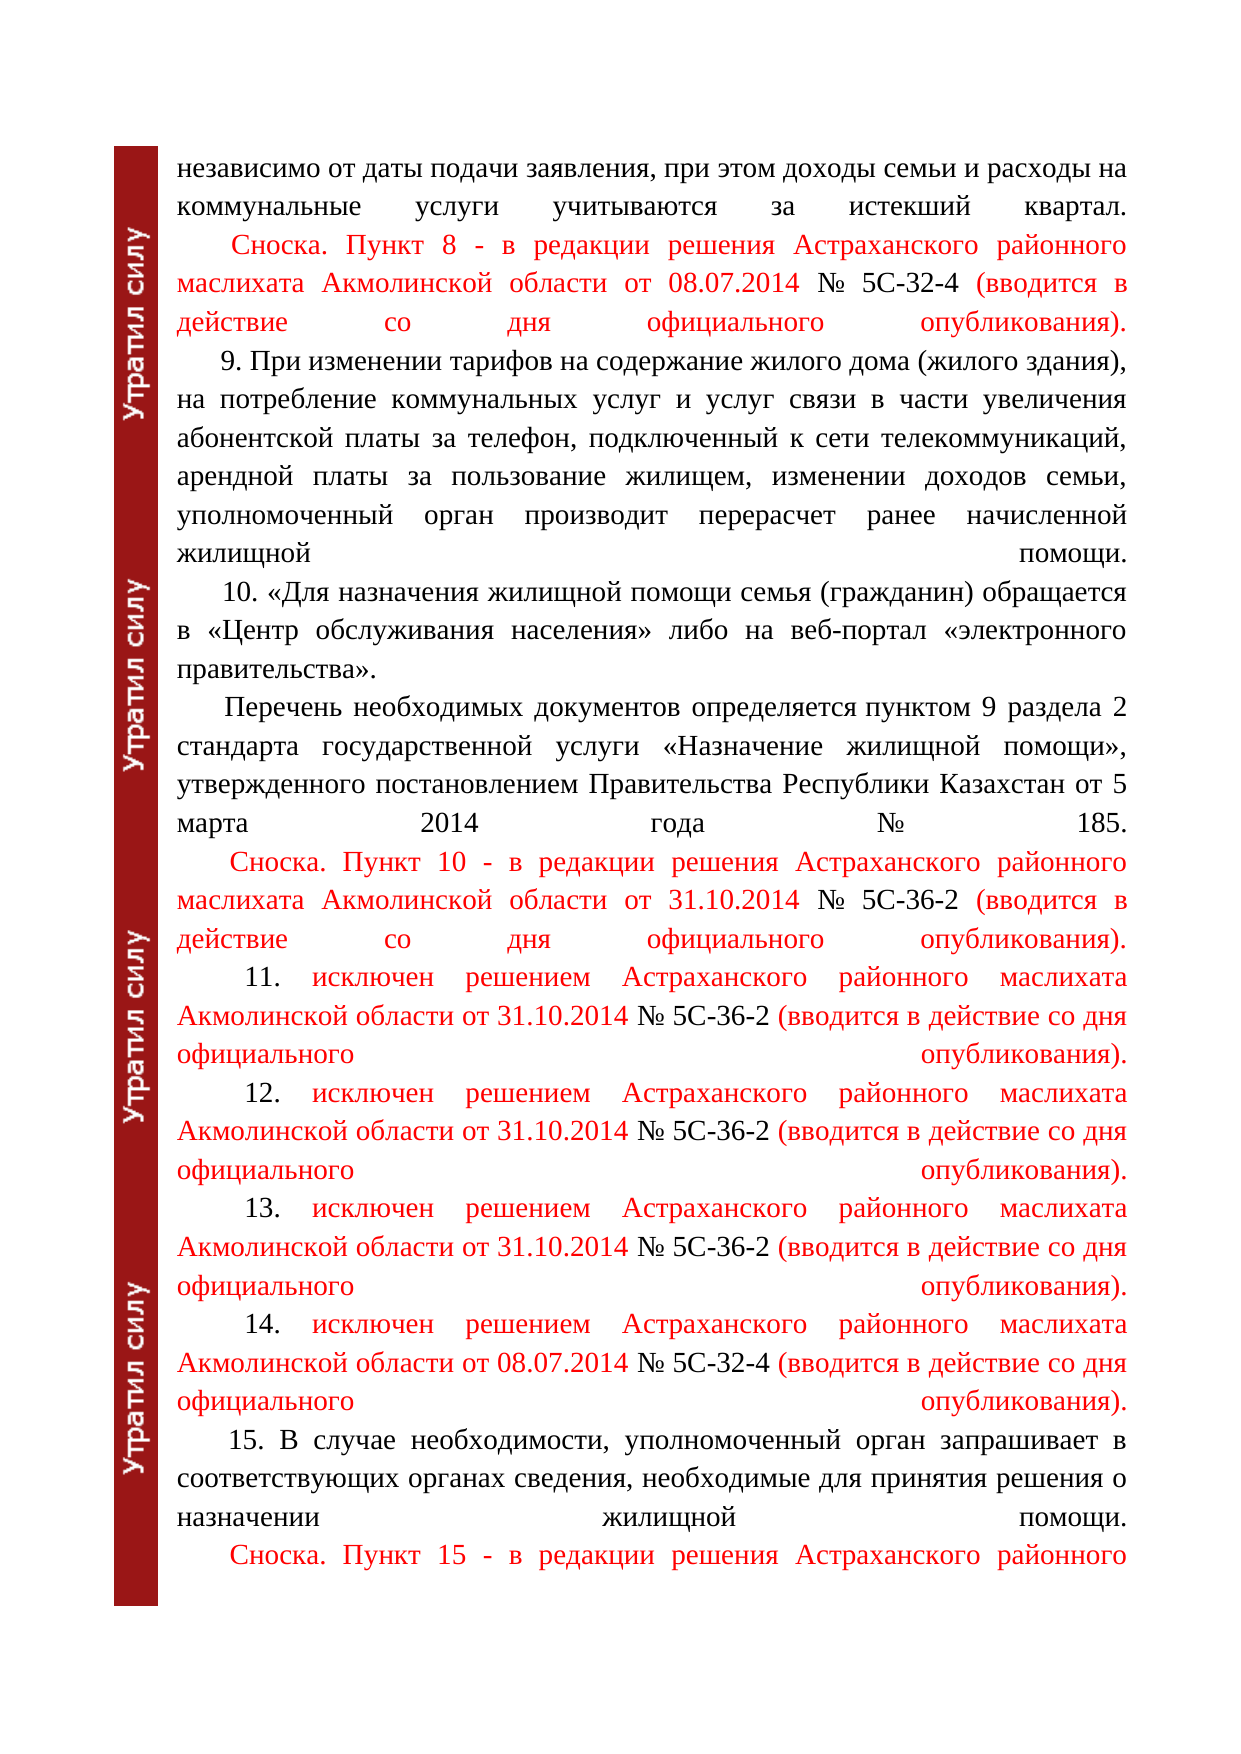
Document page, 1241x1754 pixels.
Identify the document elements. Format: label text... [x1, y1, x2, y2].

picture [114, 146, 158, 150]
picture [114, 1571, 158, 1606]
